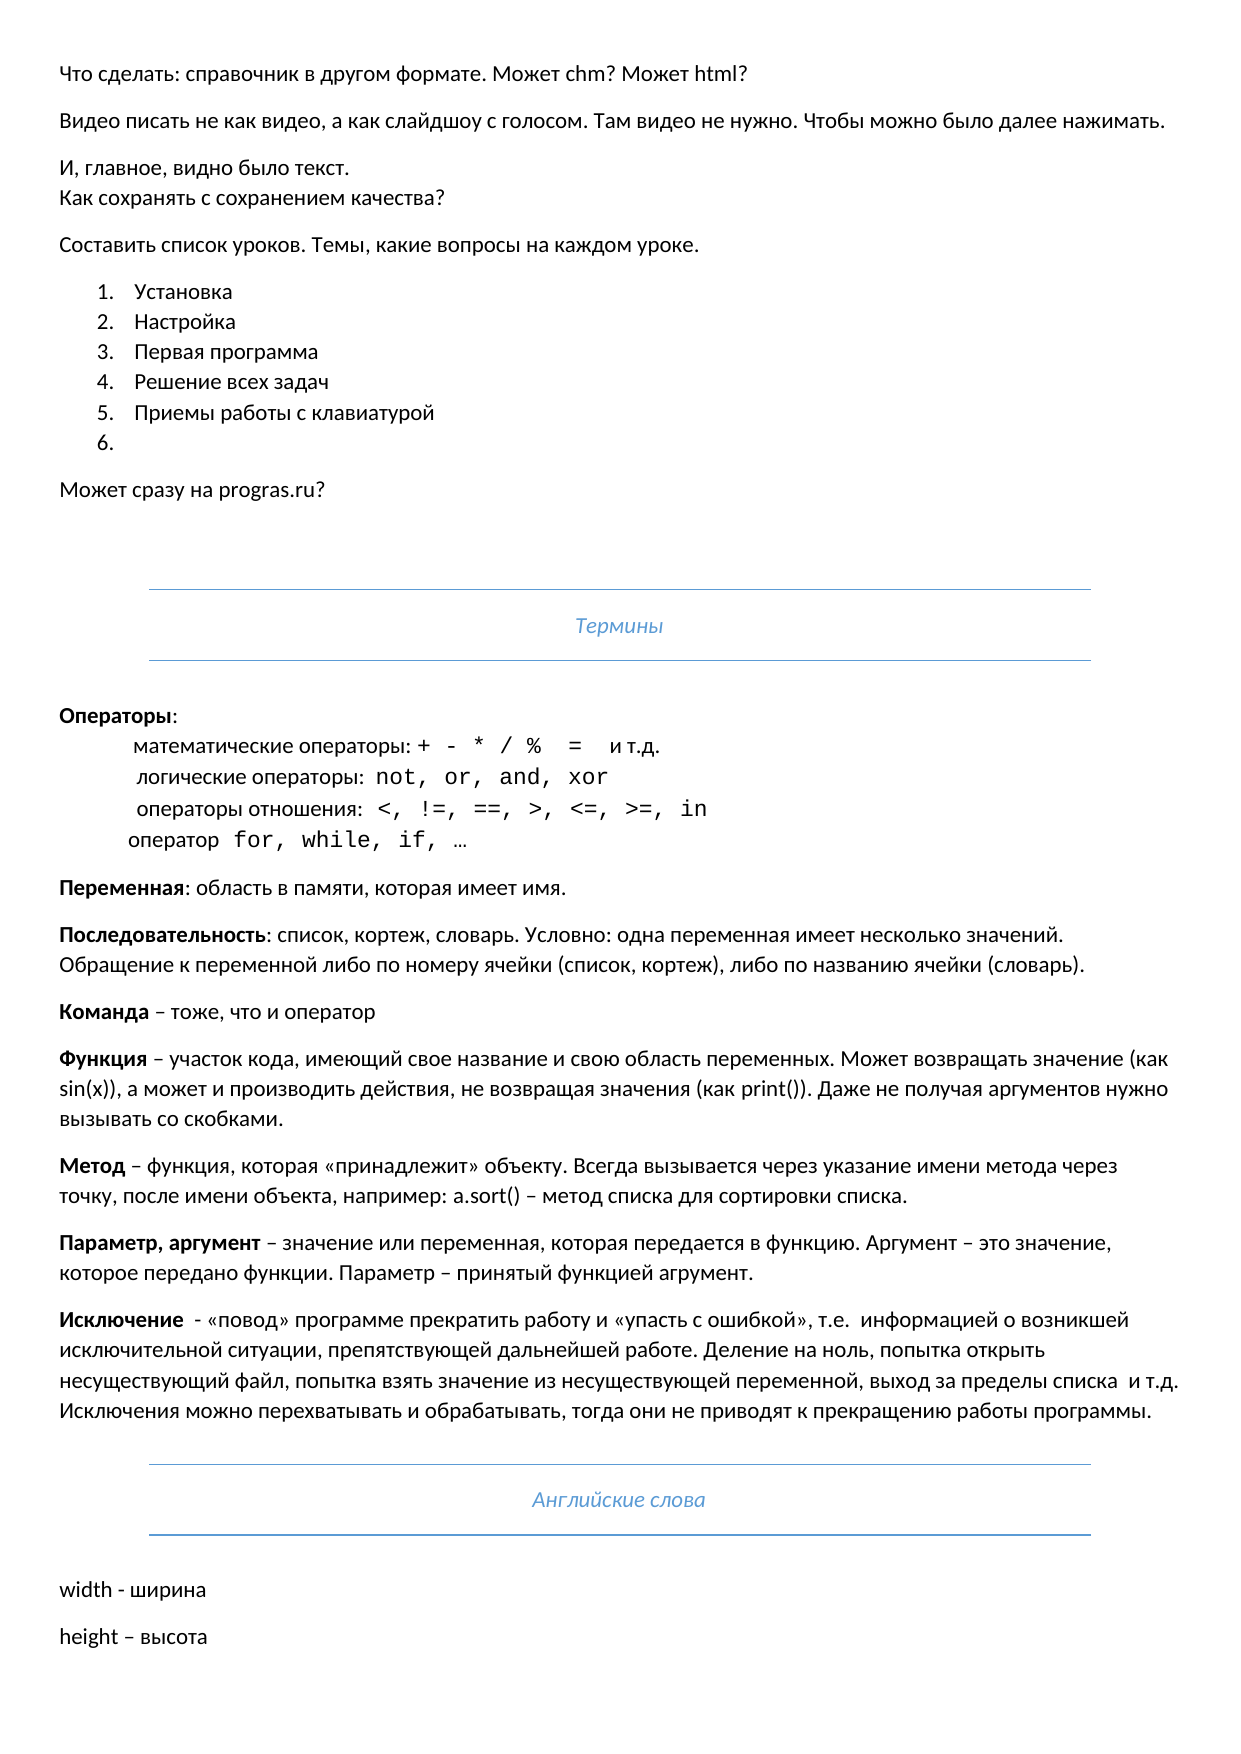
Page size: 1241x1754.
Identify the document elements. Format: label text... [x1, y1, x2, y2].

text Что сделать: справочник в другом формате. Может chm? Может html? [59, 59, 1181, 87]
text Команда – тоже, что и оператор [59, 997, 1181, 1025]
text Параметр, аргумент – значение или переменная, которая передается в функцию. Аргумент – это значение, которое передано функции. Параметр – принятый функцией агрумент. [59, 1228, 1181, 1287]
list Приемы работы с клавиатурой [97, 398, 1181, 426]
text height – высота [59, 1622, 1181, 1650]
list Решение всех задач [97, 367, 1181, 395]
text Исключение - «повод» программе прекратить работу и «упасть с ошибкой», т.е. информацией о возникшей исключительной ситуации, препятствующей дальнейшей работе. Деление на ноль, попытка открыть несуществующий файл, попытка взять значение из несуществующей переменной, выход за пределы списка и т.д. Исключения можно перехватывать и обрабатывать, тогда они не приводят к прекращению работы программы. [59, 1305, 1181, 1424]
text Термины [149, 590, 1091, 660]
list Первая программа [97, 337, 1181, 365]
text Может сразу на progras.ru? [59, 475, 1181, 503]
text Операторы: математические операторы: + - * / % = и т.д. логические операторы: not, or, and, xor операторы отношения: <, !=, ==, >, <=, >=, in оператор for, while, if, … [59, 701, 1181, 854]
text Составить список уроков. Темы, какие вопросы на каждом уроке. [59, 230, 1181, 258]
text Функция – участок кода, имеющий свое название и свою область переменных. Может возвращать значение (как sin(x)), а может и производить действия, не возвращая значения (как print()). Даже не получая аргументов нужно вызывать со скобками. [59, 1044, 1181, 1132]
text width - ширина [59, 1575, 1181, 1603]
text Последовательность: список, кортеж, словарь. Условно: одна переменная имеет несколько значений. Обращение к переменной либо по номеру ячейки (список, кортеж), либо по названию ячейки (словарь). [59, 920, 1181, 978]
text Переменная: область в памяти, которая имеет имя. [59, 873, 1181, 901]
text Видео писать не как видео, а как слайдшоу с голосом. Там видео не нужно. Чтобы можно было далее нажимать. [59, 106, 1181, 134]
text Английские слова [149, 1465, 1091, 1534]
text Метод – функция, которая «принадлежит» объекту. Всегда вызывается через указание имени метода через точку, после имени объекта, например: a.sort() – метод списка для сортировки списка. [59, 1151, 1181, 1209]
list Настройка [97, 307, 1181, 335]
list Установка [97, 277, 1181, 305]
text И, главное, видно было текст. Как сохранять с сохранением качества? [59, 153, 1181, 211]
